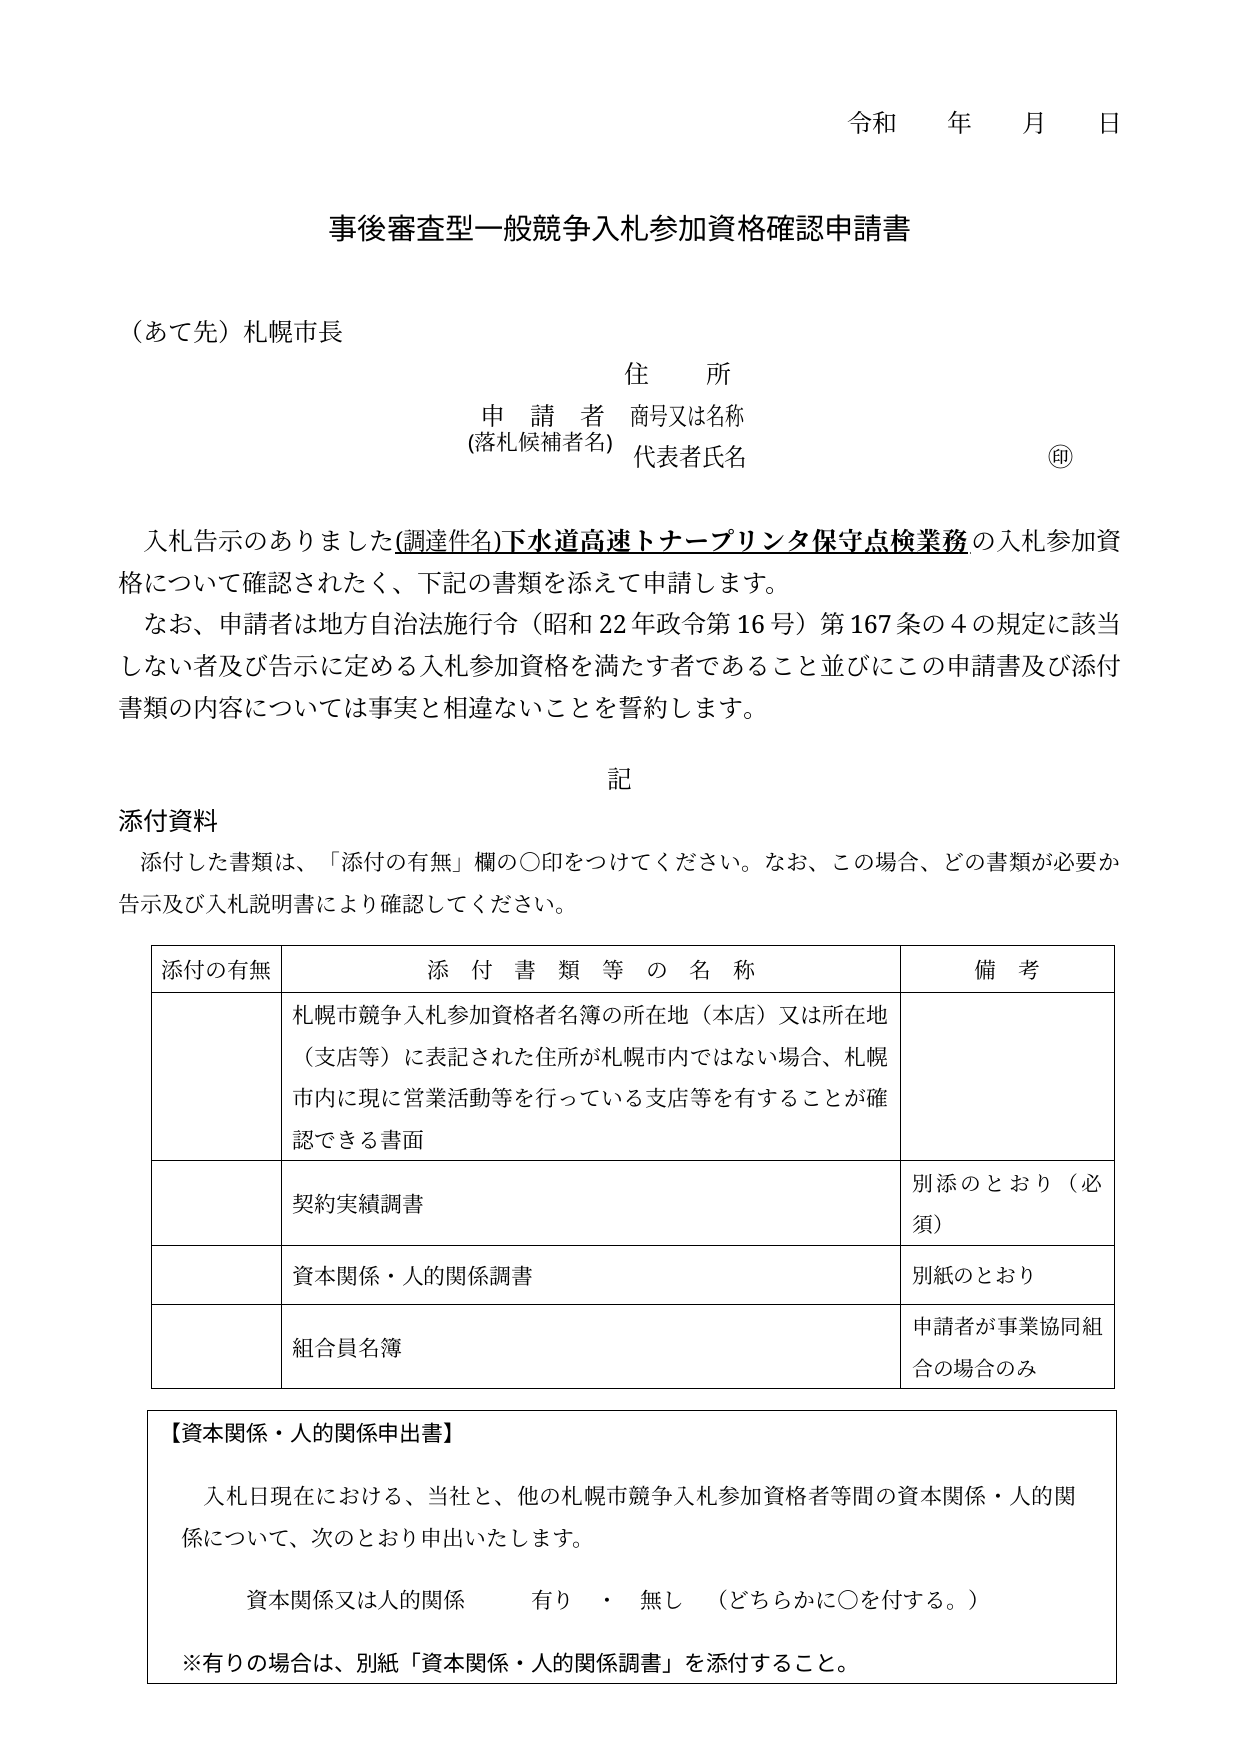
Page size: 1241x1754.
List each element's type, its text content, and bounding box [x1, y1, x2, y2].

table_cell [152, 1246, 281, 1304]
table_cell [152, 1305, 281, 1388]
text 代表者氏名 ㊞ [118, 435, 1122, 477]
text 住 所 [118, 352, 1031, 393]
table_header 添付の有無 [152, 946, 281, 992]
text 記 [118, 757, 1122, 798]
table_cell 申請者が事業協同組合の場合のみ [901, 1305, 1114, 1388]
table_cell 別添のとおり（必須） [901, 1161, 1114, 1245]
text 事後審査型一般競争入札参加資格確認申請書 [118, 184, 1122, 268]
text なお、申請者は地方自治法施行令（昭和22年政令第16号）第167条の４の規定に該当しない者及び告示に定める入札参加資格を満たす者であること並びにこの申請書及び添付書類の内容については事実と相違ないことを誓約します。 [118, 602, 1122, 728]
text （あて先）札幌市長 [118, 310, 1122, 352]
table_header 添 付 書 類 等 の 名 称 [282, 946, 900, 992]
table_cell 組合員名簿 [282, 1305, 900, 1388]
table_cell 資本関係・人的関係調書 [282, 1246, 900, 1304]
table_cell 別紙のとおり [901, 1246, 1114, 1304]
table_header 【資本関係・人的関係申出書】 入札日現在における、当社と、他の札幌市競争入札参加資格者等間の資本関係・人的関係について、次のとおり申出いたします。 資本関係又は人的関係 有り ・ 無し （どちらかに○を付する。） ※有りの場合は、別紙「資本関係・人的関係調書」を添付すること。 [148, 1411, 1116, 1683]
table_cell [152, 993, 281, 1160]
table_cell [152, 1161, 281, 1245]
text 入札告示のありました(調達件名)下水道高速トナープリンタ保守点検業務の入札参加資格について確認されたく、下記の書類を添えて申請します。 [118, 519, 1122, 602]
table_header 備 考 [901, 946, 1114, 992]
text 令和 年 月 日 [118, 101, 1122, 143]
table_cell 札幌市競争入札参加資格者名簿の所在地（本店）又は所在地（支店等）に表記された住所が札幌市内ではない場合、札幌市内に現に営業活動等を行っている支店等を有することが確認できる書面 [282, 993, 900, 1160]
text 添付資料 [118, 798, 1122, 840]
text 申 請 者 商号又は名称 [118, 393, 1031, 435]
text 添付した書類は、「添付の有無」欄の○印をつけてください。なお、この場合、どの書類が必要か告示及び入札説明書により確認してください。 [118, 840, 1122, 924]
table_cell [901, 993, 1114, 1160]
table_cell 契約実績調書 [282, 1161, 900, 1245]
